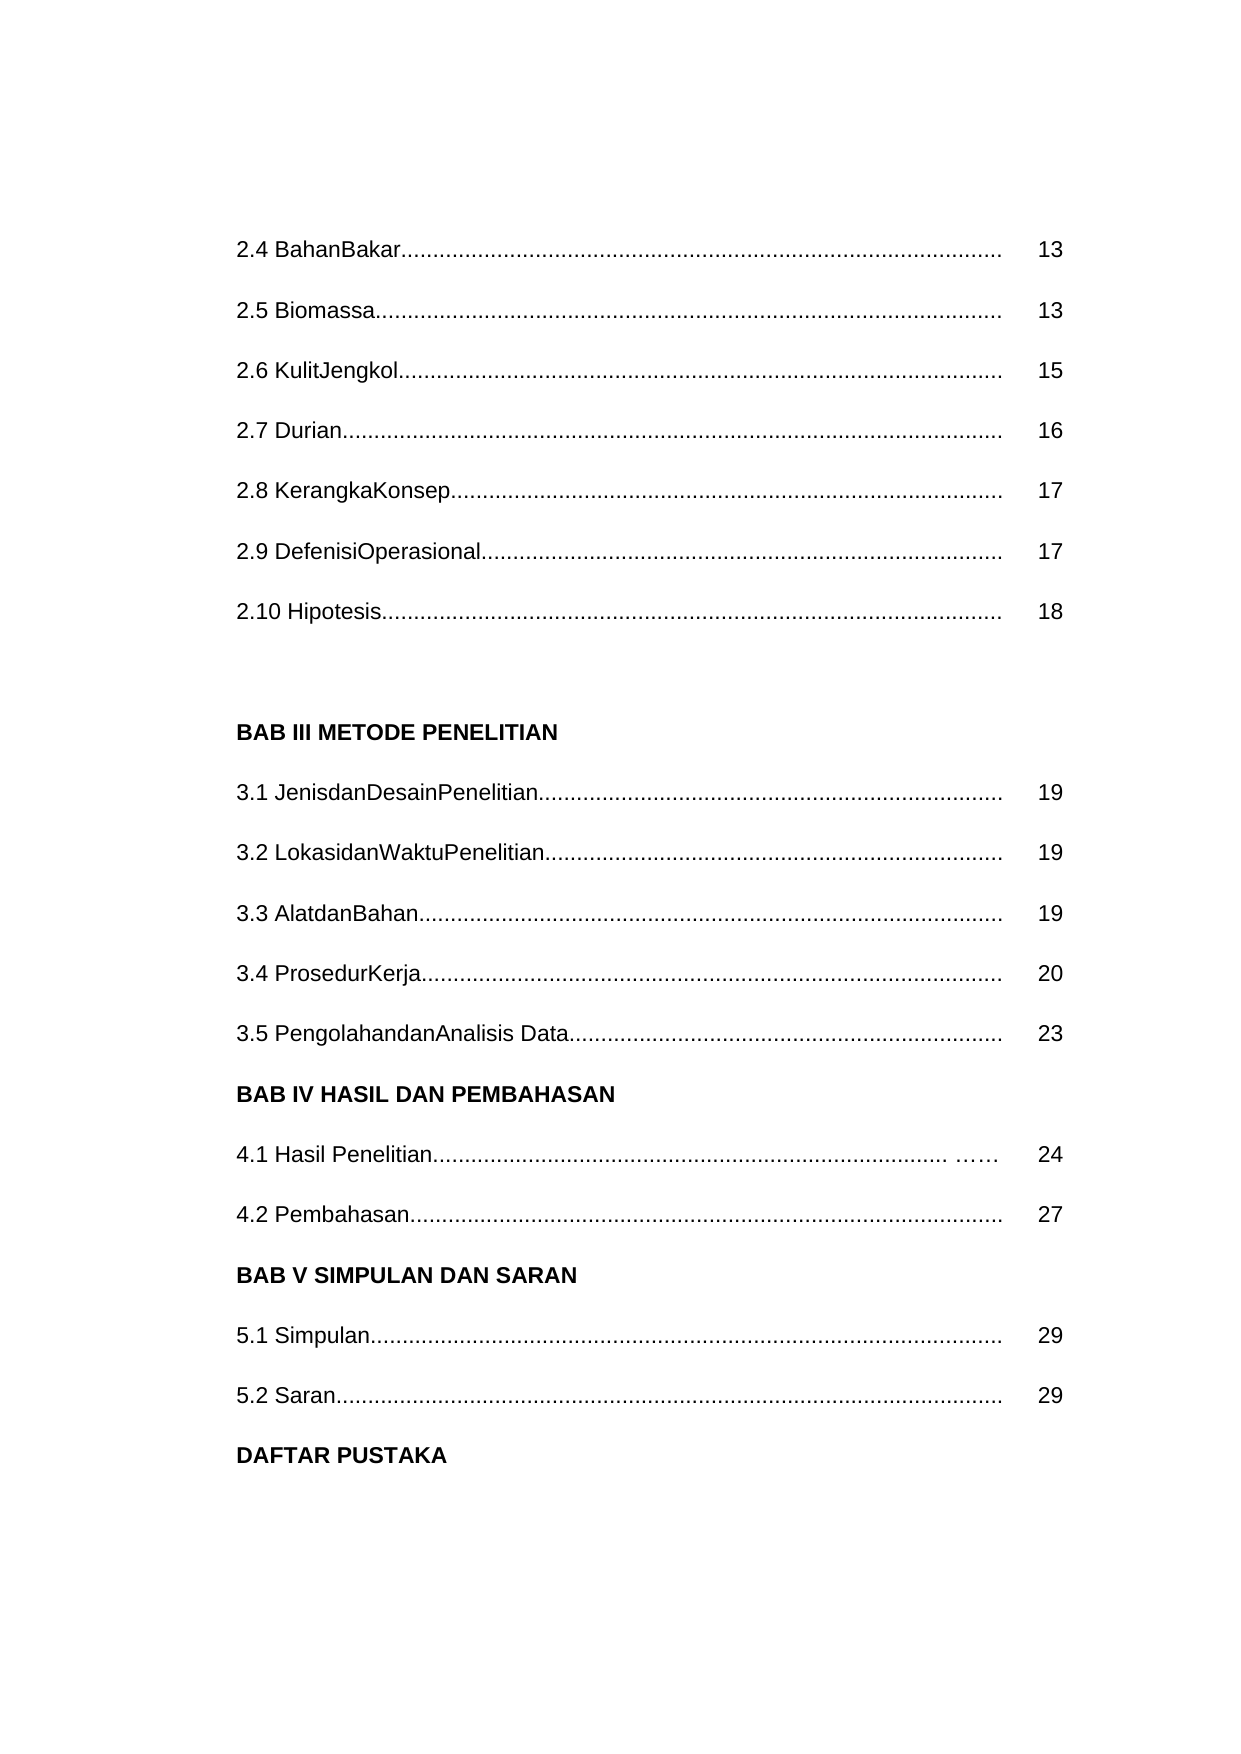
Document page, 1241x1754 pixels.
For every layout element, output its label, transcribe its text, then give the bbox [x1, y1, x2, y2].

text BAB IV HASIL DAN PEMBAHASAN [236, 1081, 1004, 1107]
text 5.2 Saran........ 29 [236, 1382, 1004, 1408]
text 3.3 AlatdanBahan 19 [236, 900, 1004, 926]
text 2.5 Biomassa 13 [236, 297, 1004, 323]
text 4.1 Hasil Penelitian................................................................................. …… 24 [236, 1141, 1004, 1167]
text DAFTAR PUSTAKA [236, 1442, 1063, 1469]
text 3.2 LokasidanWaktuPenelitian 19 [236, 839, 1004, 866]
text 5.1 Simpulan.......................... 29 [236, 1322, 1004, 1348]
text BAB V SIMPULAN DAN SARAN [236, 1262, 1004, 1288]
text 4.2 Pembahasan............................................................ 27 [236, 1201, 1004, 1228]
text 2.8 KerangkaKonsep 17 [236, 477, 1004, 504]
text 3.1 JenisdanDesainPenelitian 19 [236, 779, 1004, 805]
text 2.9 DefenisiOperasional 17 [236, 538, 1004, 564]
text 2.4 BahanBakar 13 [236, 236, 1004, 263]
text 3.5 PengolahandanAnalisis Data 23 [236, 1020, 1004, 1047]
text 2.7 Durian 16 [236, 417, 1004, 443]
text BAB III METODE PENELITIAN [236, 719, 1004, 745]
text 2.6 KulitJengkol 15 [236, 357, 1004, 383]
text 3.4 ProsedurKerja 20 [236, 960, 1004, 986]
text 2.10 Hipotesis 18 [236, 598, 1004, 624]
